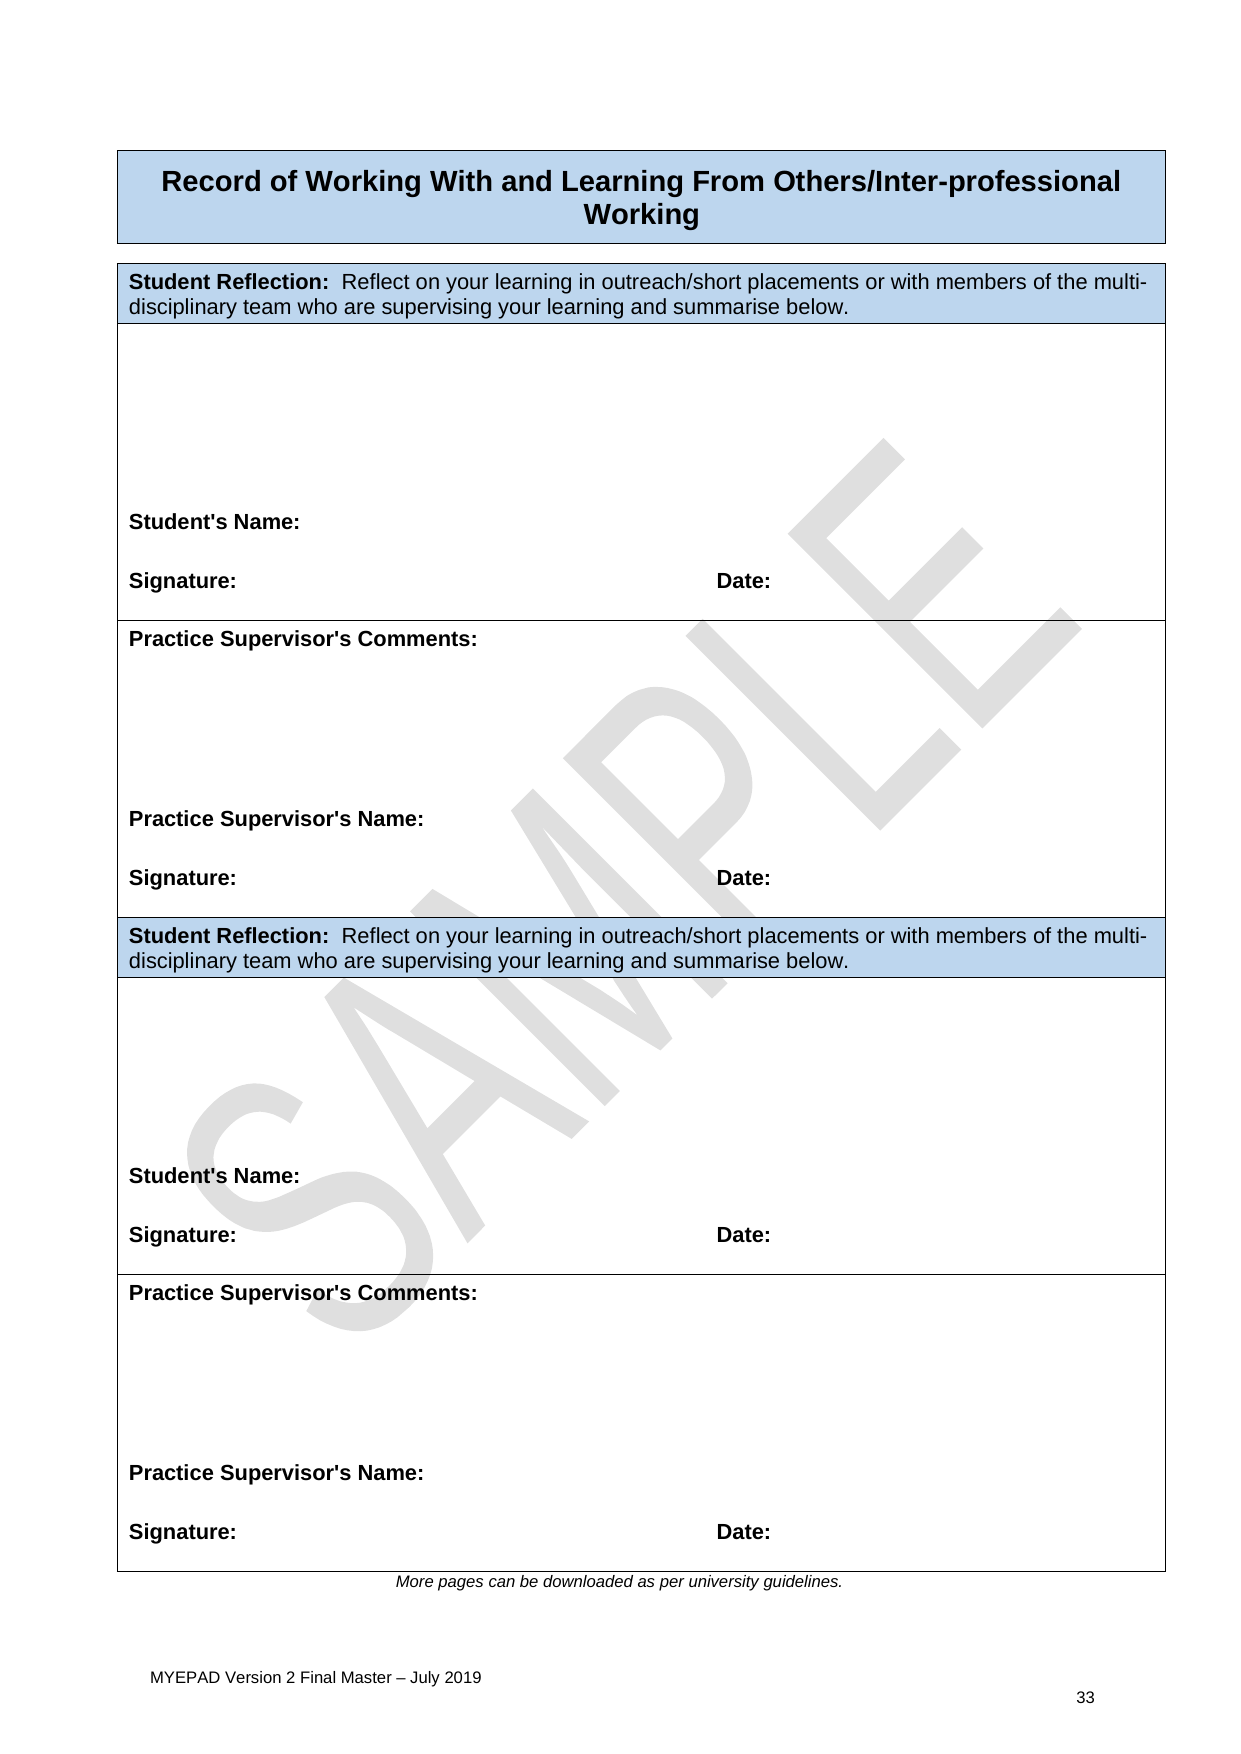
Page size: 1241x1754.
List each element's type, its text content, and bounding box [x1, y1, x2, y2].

table_cell Practice Supervisor's Comments: [118, 621, 1165, 802]
table_cell Student's Name: Signature: Date: [118, 1159, 1165, 1274]
text More pages can be downloaded as per university guidelines. [150, 1572, 1090, 1591]
table_header Student Reflection: Reflect on your learning in outreach/short placements or with members of the multi-disciplinary team who are supervising your learning and summarise below. [118, 264, 1165, 323]
table_cell Student Reflection: Reflect on your learning in outreach/short placements or with members of the multi-disciplinary team who are supervising your learning and summarise below. [118, 918, 1165, 977]
table_cell Practice Supervisor's Comments: [118, 1275, 1165, 1456]
table_header Record of Working With and Learning From Others/Inter-professional Working [118, 151, 1165, 243]
table_cell [118, 978, 1165, 1158]
table_cell Student's Name: Signature: Date: [118, 505, 1165, 620]
table_cell Practice Supervisor's Name: Signature: Date: [118, 802, 1165, 917]
table_cell [118, 324, 1165, 504]
table_cell Practice Supervisor's Name: Signature: Date: [118, 1456, 1165, 1571]
